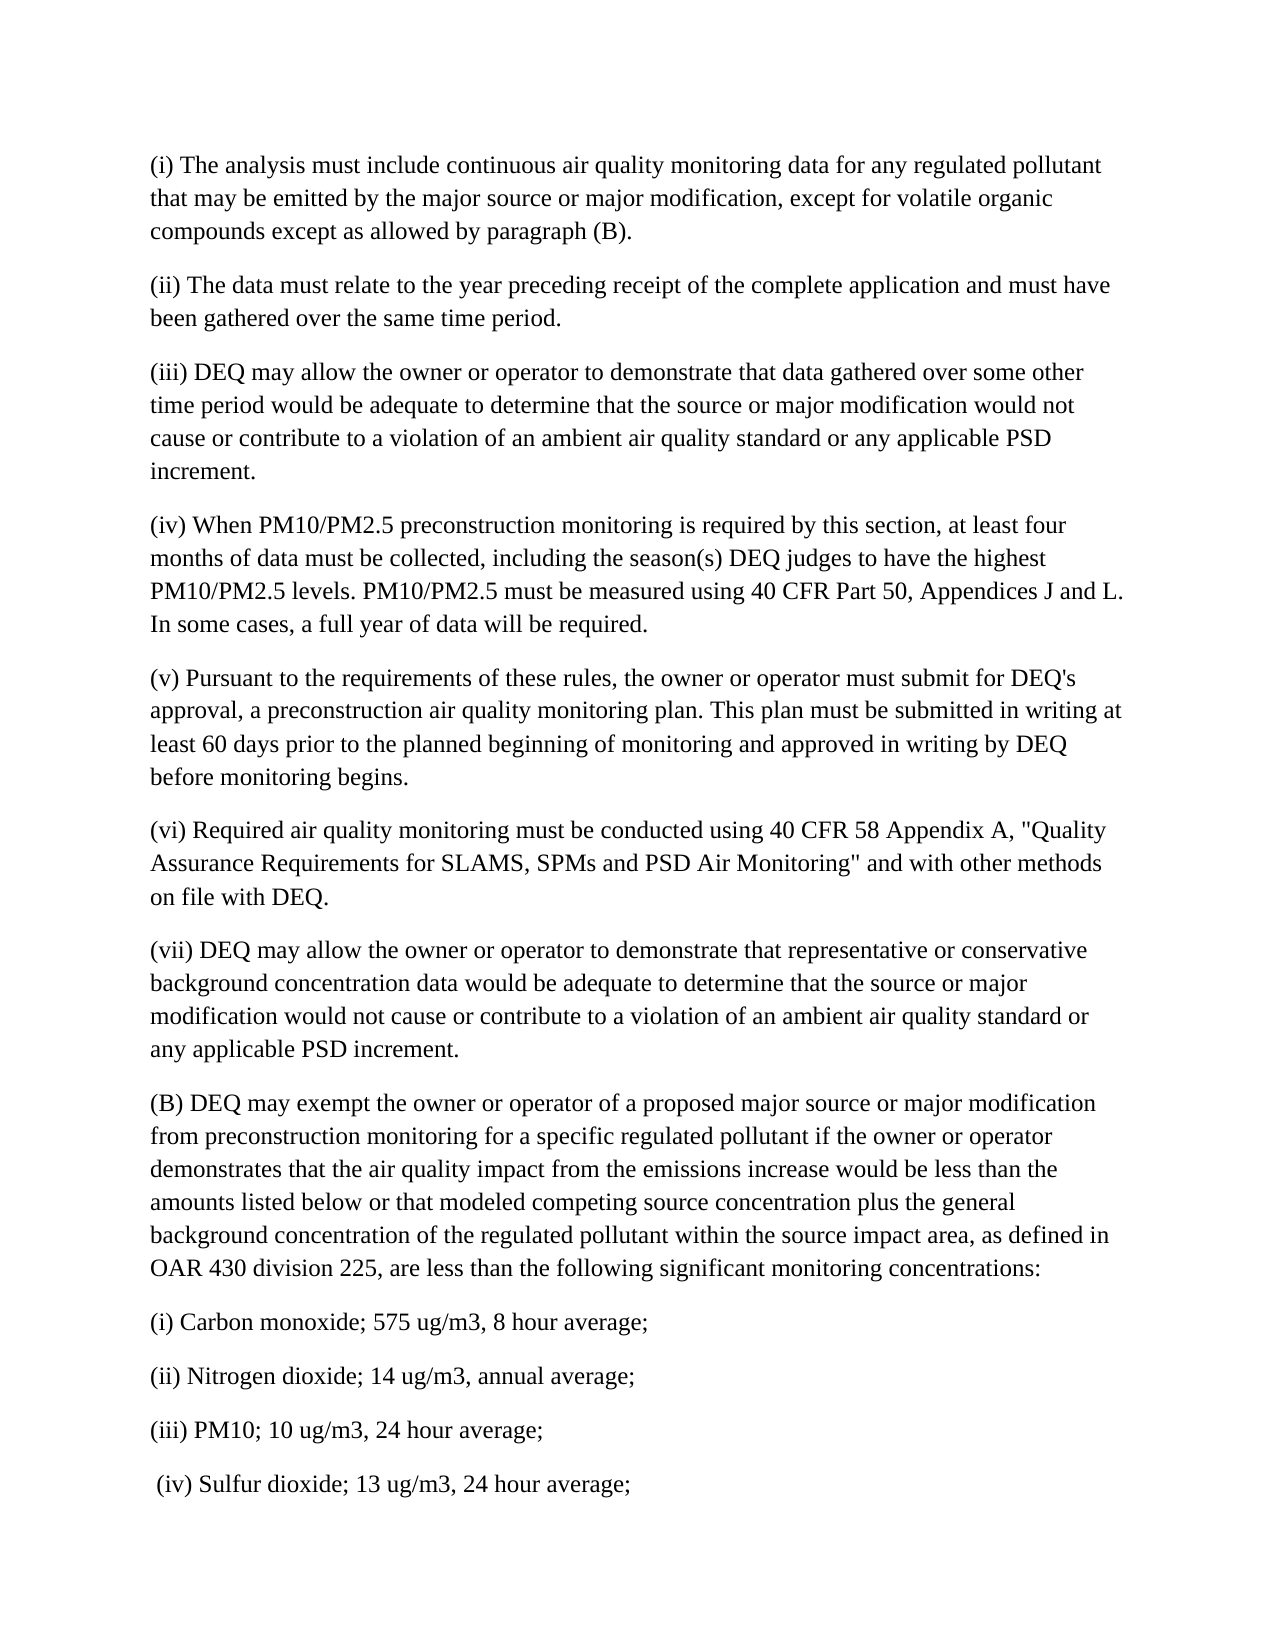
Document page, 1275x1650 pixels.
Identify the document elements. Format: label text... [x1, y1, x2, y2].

text (iv) Sulfur dioxide; 13 ug/m3, 24 hour average; [150, 1469, 1125, 1498]
text (iii) PM10; 10 ug/m3, 24 hour average; [150, 1415, 1125, 1444]
text (iv) When PM10/PM2.5 preconstruction monitoring is required by this section, at least four months of data must be collected, including the season(s) DEQ judges to have the highest PM10/PM2.5 levels. PM10/PM2.5 must be measured using 40 CFR Part 50, Appendices J and L. In some cases, a full year of data will be required. [150, 510, 1125, 637]
text (v) Pursuant to the requirements of these rules, the owner or operator must submit for DEQ's approval, a preconstruction air quality monitoring plan. This plan must be submitted in writing at least 60 days prior to the planned beginning of monitoring and approved in writing by DEQ before monitoring begins. [150, 663, 1125, 790]
text (i) Carbon monoxide; 575 ug/m3, 8 hour average; [150, 1307, 1125, 1336]
text (iii) DEQ may allow the owner or operator to demonstrate that data gathered over some other time period would be adequate to determine that the source or major modification would not cause or contribute to a violation of an ambient air quality standard or any applicable PSD increment. [150, 357, 1125, 484]
text (ii) Nitrogen dioxide; 14 ug/m3, annual average; [150, 1361, 1125, 1390]
text (vii) DEQ may allow the owner or operator to demonstrate that representative or conservative background concentration data would be adequate to determine that the source or major modification would not cause or contribute to a violation of an ambient air quality standard or any applicable PSD increment. [150, 935, 1125, 1063]
text (vi) Required air quality monitoring must be conducted using 40 CFR 58 Appendix A, "Quality Assurance Requirements for SLAMS, SPMs and PSD Air Monitoring" and with other methods on file with DEQ. [150, 816, 1125, 910]
text (i) The analysis must include continuous air quality monitoring data for any regulated pollutant that may be emitted by the major source or major modification, except for volatile organic compounds except as allowed by paragraph (B). [150, 150, 1125, 245]
text (B) DEQ may exempt the owner or operator of a proposed major source or major modification from preconstruction monitoring for a specific regulated pollutant if the owner or operator demonstrates that the air quality impact from the emissions increase would be less than the amounts listed below or that modeled competing source concentration plus the general background concentration of the regulated pollutant within the source impact area, as defined in OAR 430 division 225, are less than the following significant monitoring concentrations: [150, 1088, 1125, 1282]
text (ii) The data must relate to the year preceding receipt of the complete application and must have been gathered over the same time period. [150, 270, 1125, 332]
